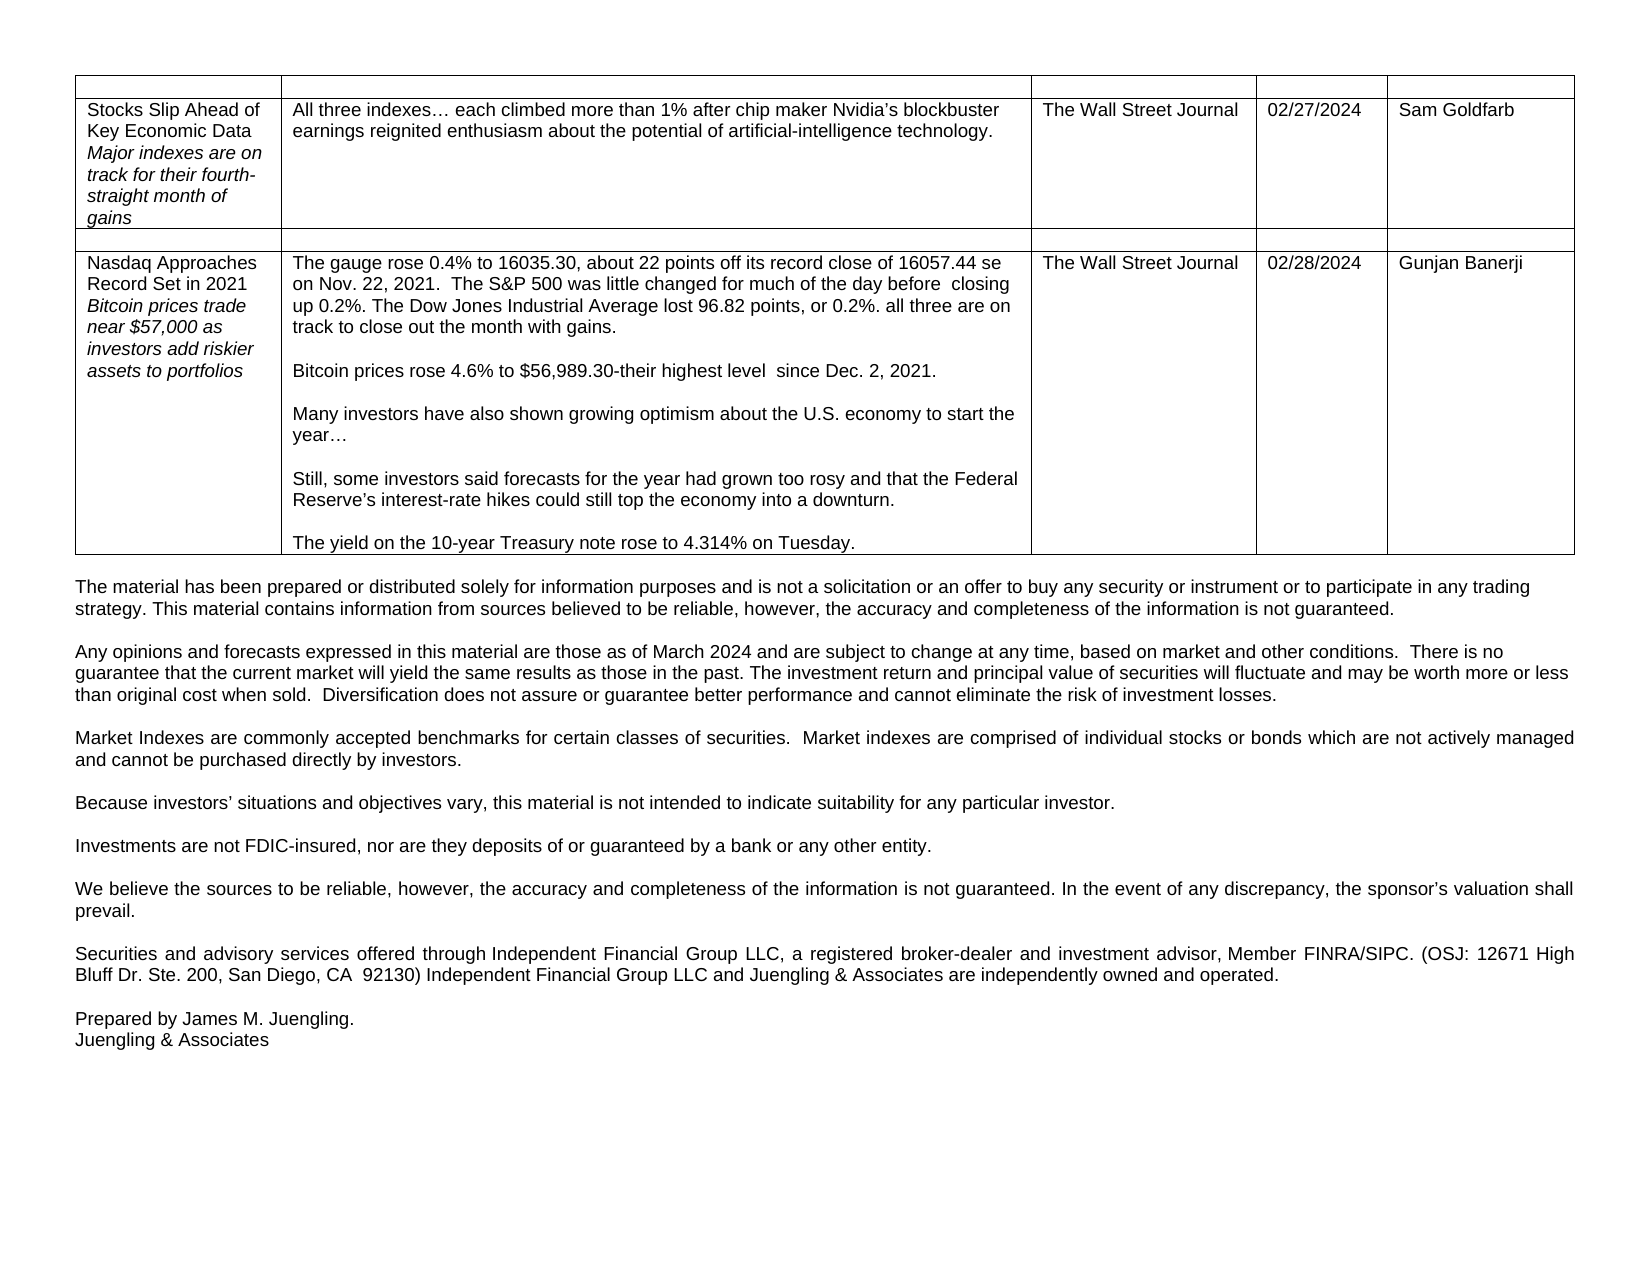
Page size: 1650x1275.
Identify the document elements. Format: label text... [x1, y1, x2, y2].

table_cell [282, 76, 292, 98]
table_cell [1020, 76, 1031, 98]
table_cell Nasdaq Approaches Record Set in 2021 Bitcoin prices trade near $57,000 as investors add riskier assets to portfolios [76, 252, 281, 553]
table_cell [1388, 76, 1399, 98]
table_cell [1376, 76, 1387, 98]
table_cell [1563, 76, 1574, 98]
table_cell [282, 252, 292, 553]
text Investments are not FDIC-insured, nor are they deposits of or guaranteed by a bank or any other entity. [75, 835, 1575, 856]
table_cell [1032, 229, 1042, 251]
table_cell Gunjan Banerji [1388, 252, 1574, 553]
table_cell [1388, 229, 1399, 251]
table_cell The Wall Street Journal [1032, 252, 1256, 553]
text We believe the sources to be reliable, however, the accuracy and completeness of the information is not guaranteed. In the event of any discrepancy, the sponsor’s valuation shall prevail. [75, 878, 1575, 921]
text Any opinions and forecasts expressed in this material are those as of March 2024 and are subject to change at any time, based on market and other conditions. There is no guarantee that the current market will yield the same results as those in the past. The investment return and principal value of securities will fluctuate and may be worth more or less than original cost when sold. Diversification does not assure or guarantee better performance and cannot eliminate the risk of investment losses. [75, 641, 1575, 706]
text Market Indexes are commonly accepted benchmarks for certain classes of securities. Market indexes are comprised of individual stocks or bonds which are not actively managed and cannot be purchased directly by investors. [75, 727, 1575, 770]
table_cell [1563, 229, 1574, 251]
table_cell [1032, 99, 1256, 228]
table_cell [1257, 229, 1267, 251]
table_cell All three indexes… each climbed more than 1% after chip maker Nvidia’s blockbuster earnings reignited enthusiasm about the potential of artificial-intelligence technology. [282, 99, 1031, 228]
text Securities and advisory services offered through Independent Financial Group LLC, a registered broker-dealer and investment advisor, Member FINRA/SIPC. (OSJ: 12671 High Bluff Dr. Ste. 200, San Diego, CA 92130) Independent Financial Group LLC and Juengling & Associates are independently owned and operated. [75, 943, 1575, 986]
table_cell [76, 229, 87, 251]
table_cell [1032, 76, 1042, 98]
table_cell [270, 229, 281, 251]
text Prepared by James M. Juengling. [75, 1007, 1575, 1029]
table_cell 02/28/2024 [1257, 252, 1387, 553]
table_cell [1257, 76, 1267, 98]
text The material has been prepared or distributed solely for information purposes and is not a solicitation or an offer to buy any security or instrument or to participate in any trading strategy. This material contains information from sources believed to be reliable, however, the accuracy and completeness of the information is not guaranteed. [75, 576, 1575, 619]
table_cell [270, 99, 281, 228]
table_cell [270, 76, 281, 98]
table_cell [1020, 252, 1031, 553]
table_cell [282, 229, 292, 251]
table_cell [1245, 229, 1256, 251]
table_cell [1245, 76, 1256, 98]
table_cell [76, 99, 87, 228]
text Because investors’ situations and objectives vary, this material is not intended to indicate suitability for any particular investor. [75, 792, 1575, 813]
table_cell [76, 76, 87, 98]
table_cell [1376, 229, 1387, 251]
table_cell 02/27/2024 [1257, 99, 1387, 228]
text Juengling & Associates [75, 1029, 1575, 1051]
table_cell [1020, 229, 1031, 251]
table_cell Sam Goldfarb [1388, 99, 1574, 228]
